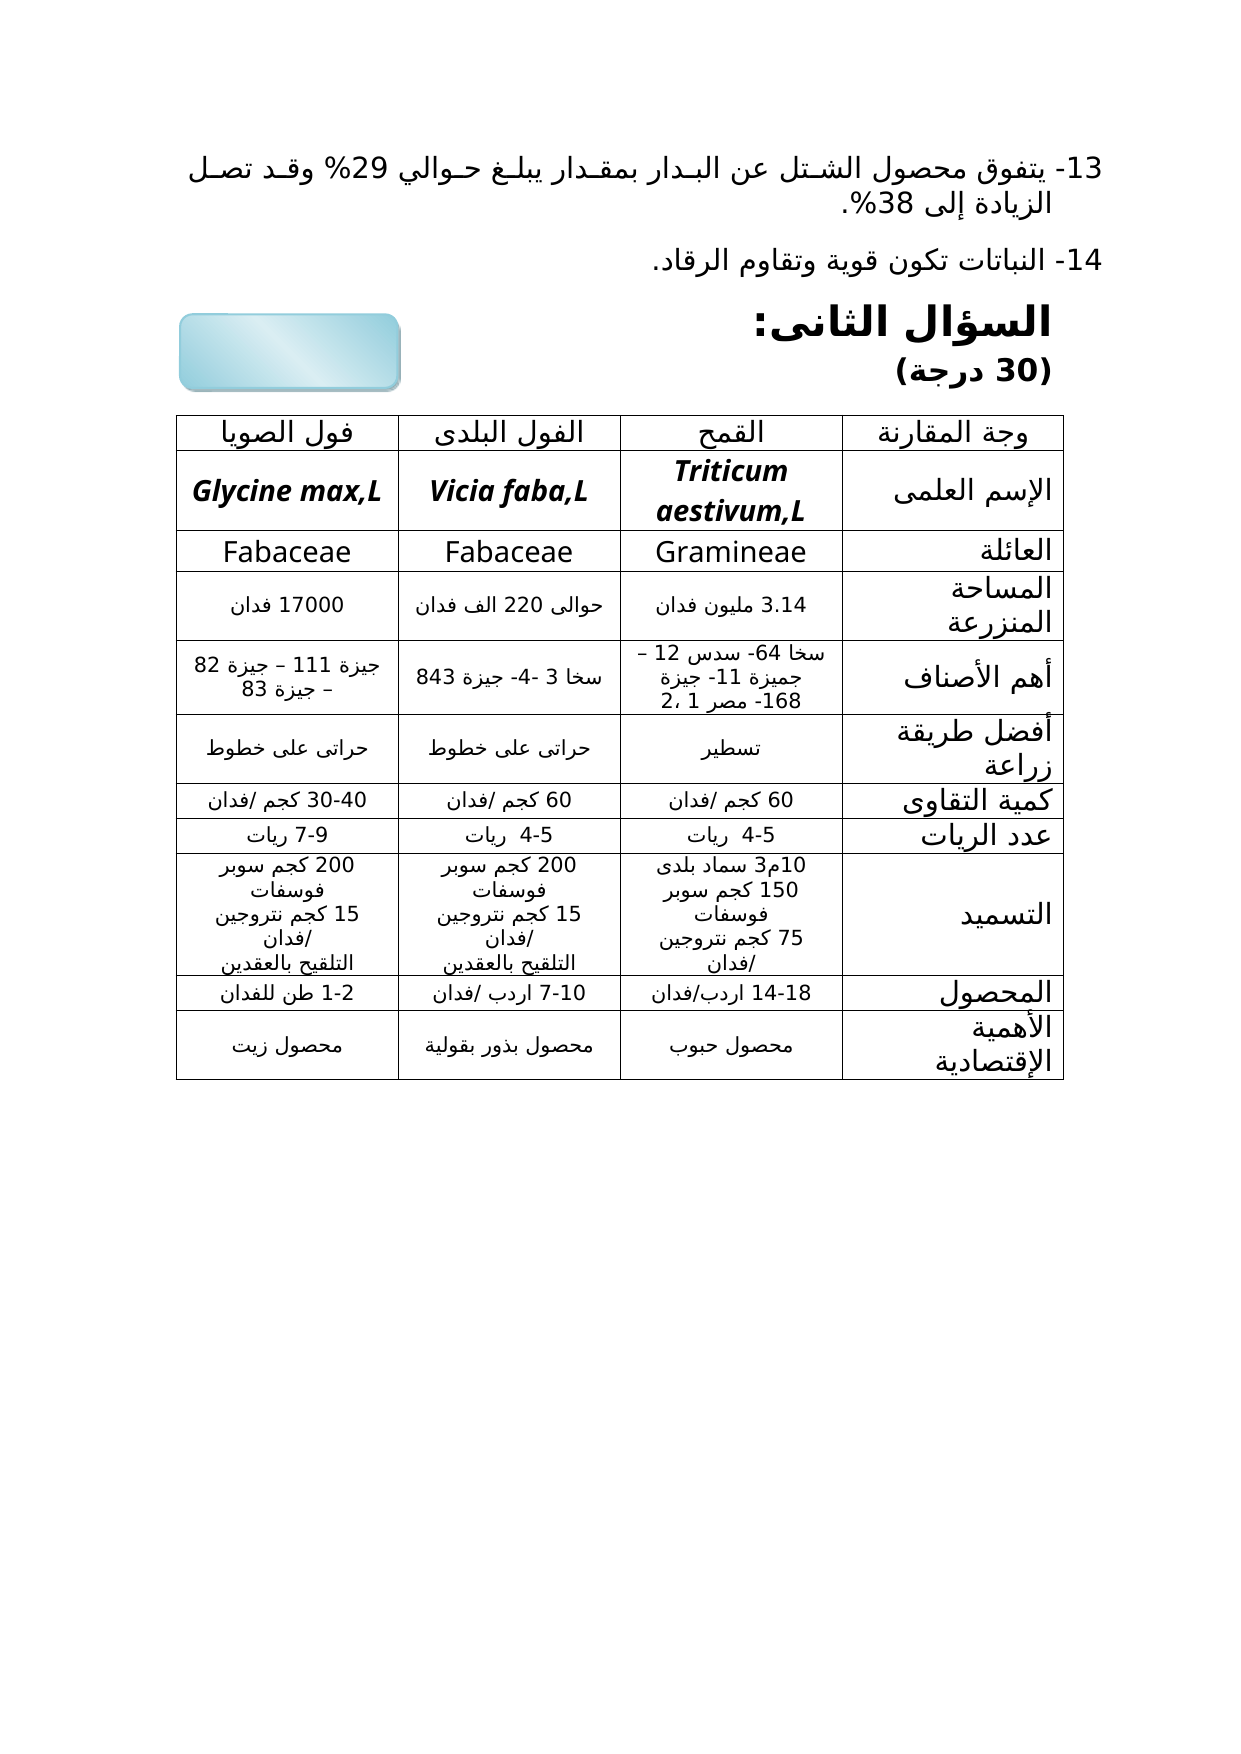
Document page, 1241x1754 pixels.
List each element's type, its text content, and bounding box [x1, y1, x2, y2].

table_cell العائلة [843, 531, 1063, 571]
text السؤال الثانى: (30 درجة) [187, 298, 1053, 388]
table_cell الأهمية الإقتصادية [843, 1011, 1063, 1079]
table_cell Triticum aestivum,L [621, 451, 842, 530]
table_header فول الصويا [177, 416, 398, 449]
table_cell الإسم العلمى [843, 451, 1063, 530]
table_cell Gramineae [621, 531, 842, 571]
table_cell محصول زيت [177, 1011, 398, 1079]
table_cell سخا 3 -4- جيزة 843 [399, 641, 620, 713]
table_cell 30-40 كجم /فدان [177, 784, 398, 817]
table_cell كمية التقاوى [843, 784, 1063, 817]
table_cell 14-18 اردب/فدان [621, 976, 842, 1010]
table_cell 7-10 اردب /فدان [399, 976, 620, 1010]
table_header الفول البلدى [399, 416, 620, 449]
table_cell حوالى 220 الف فدان [399, 572, 620, 639]
table_cell جيزة 111 – جيزة 82 – جيزة 83 [177, 641, 398, 713]
table_cell محصول بذور بقولية [399, 1011, 620, 1079]
table_header القمح [621, 416, 842, 449]
table_cell أفضل طريقة زراعة [843, 715, 1063, 782]
table_cell المحصول [843, 976, 1063, 1010]
table_cell 60 كجم /فدان [399, 784, 620, 817]
table_cell عدد الريات [843, 819, 1063, 852]
table_cell Glycine max,L [177, 451, 398, 530]
table_cell 4-5 ريات [621, 819, 842, 852]
table_cell 200 كجم سوبر فوسفات 15 كجم نتروجين /فدان التلقيح بالعقدين [177, 854, 398, 975]
table_cell 200 كجم سوبر فوسفات 15 كجم نتروجين /فدان التلقيح بالعقدين [399, 854, 620, 975]
table_cell حراتى على خطوط [177, 715, 398, 782]
table_cell تسطير [621, 715, 842, 782]
table_cell 1-2 طن للفدان [177, 976, 398, 1010]
table_cell حراتى على خطوط [399, 715, 620, 782]
table_cell Fabaceae [399, 531, 620, 571]
table_cell Fabaceae [177, 531, 398, 571]
table_cell أهم الأصناف [843, 641, 1063, 713]
table_cell 17000 فدان [177, 572, 398, 639]
table_cell 60 كجم /فدان [621, 784, 842, 817]
text 13- يتفوق محصول الشتل عن البدار بمقدار يبلغ حوالي 29% وقد تصل الزيادة إلى 38%. [187, 150, 1103, 221]
table_cell سخا 64- سدس 12 – جميزة 11- جيزة 168- مصر 1 ،2 [621, 641, 842, 713]
table_cell 3.14 مليون فدان [621, 572, 842, 639]
table_cell المساحة المنزرعة [843, 572, 1063, 639]
table_cell 7-9 ريات [177, 819, 398, 852]
text 14- النباتات تكون قوية وتقاوم الرقاد. [187, 242, 1103, 277]
table_cell Vicia faba,L [399, 451, 620, 530]
table_cell محصول حبوب [621, 1011, 842, 1079]
table_header وجة المقارنة [843, 416, 1063, 449]
table_cell 4-5 ريات [399, 819, 620, 852]
table_cell التسميد [843, 854, 1063, 975]
table_cell 10م3 سماد بلدى 150 كجم سوبر فوسفات 75 كجم نتروجين /فدان [621, 854, 842, 975]
